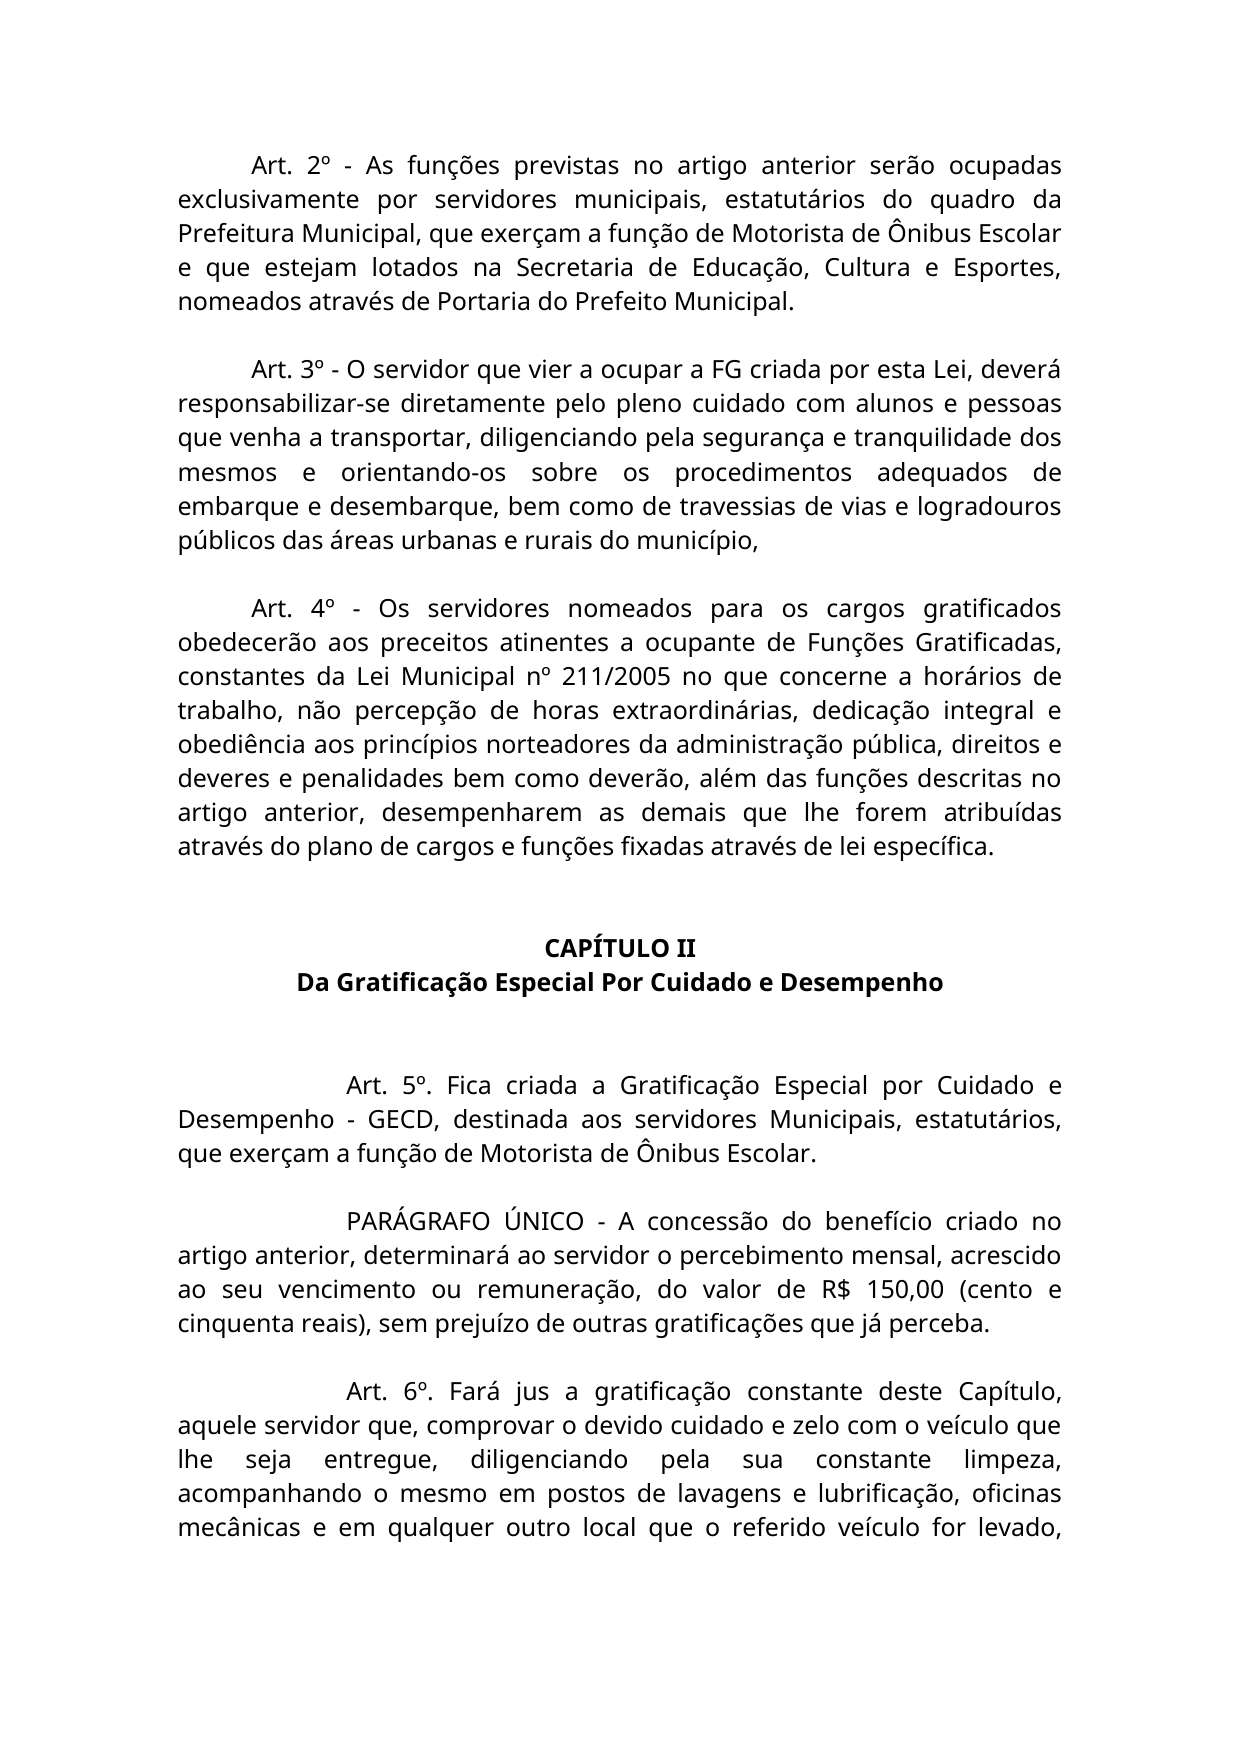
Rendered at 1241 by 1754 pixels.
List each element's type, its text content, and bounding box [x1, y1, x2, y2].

text Art. 2º - As funções previstas no artigo anterior serão ocupadas exclusivamente por servidores municipais, estatutários do quadro da Prefeitura Municipal, que exerçam a função de Motorista de Ônibus Escolar e que estejam lotados na Secretaria de Educação, Cultura e Esportes, nomeados através de Portaria do Prefeito Municipal. [177, 148, 1063, 318]
text Art. 5º. Fica criada a Gratificação Especial por Cuidado e Desempenho - GECD, destinada aos servidores Municipais, estatutários, que exerçam a função de Motorista de Ônibus Escolar. [177, 1067, 1063, 1169]
text CAPÍTULO II [177, 931, 1063, 965]
text Da Gratificação Especial Por Cuidado e Desempenho [177, 965, 1063, 999]
text Art. 4º - Os servidores nomeados para os cargos gratificados obedecerão aos preceitos atinentes a ocupante de Funções Gratificadas, constantes da Lei Municipal nº 211/2005 no que concerne a horários de trabalho, não percepção de horas extraordinárias, dedicação integral e obediência aos princípios norteadores da administração pública, direitos e deveres e penalidades bem como deverão, além das funções descritas no artigo anterior, desempenharem as demais que lhe forem atribuídas através do plano de cargos e funções fixadas através de lei específica. [177, 590, 1063, 863]
text Art. 3º - O servidor que vier a ocupar a FG criada por esta Lei, deverá responsabilizar-se diretamente pelo pleno cuidado com alunos e pessoas que venha a transportar, diligenciando pela segurança e tranquilidade dos mesmos e orientando-os sobre os procedimentos adequados de embarque e desembarque, bem como de travessias de vias e logradouros públicos das áreas urbanas e rurais do município, [177, 352, 1063, 556]
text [177, 1374, 1063, 1544]
text PARÁGRAFO ÚNICO - A concessão do benefício criado no artigo anterior, determinará ao servidor o percebimento mensal, acrescido ao seu vencimento ou remuneração, do valor de R$ 150,00 (cento e cinquenta reais), sem prejuízo de outras gratificações que já perceba. [177, 1203, 1063, 1340]
